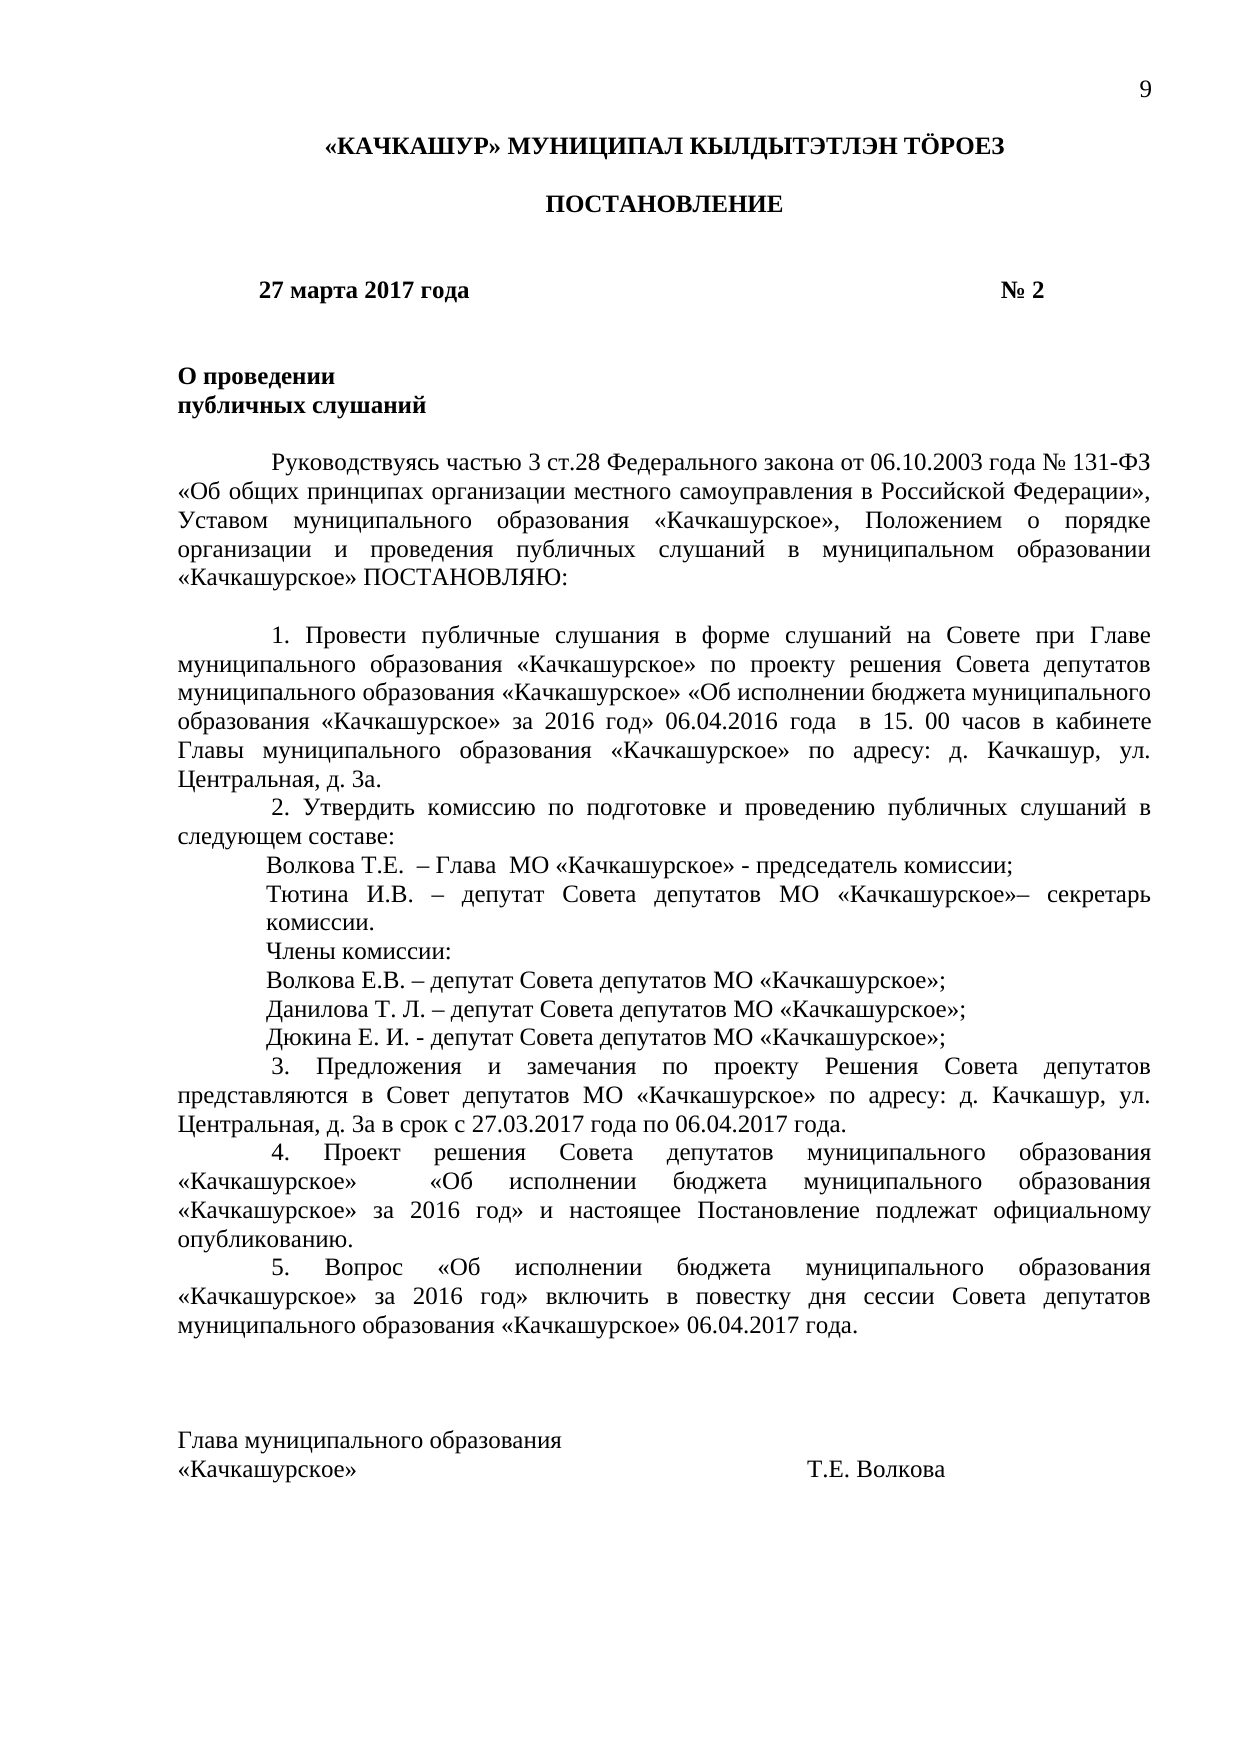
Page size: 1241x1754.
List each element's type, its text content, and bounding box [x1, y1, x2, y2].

text 4. Проект решения Совета депутатов муниципального образования «Качкашурское» «Об исполнении бюджета муниципального образования «Качкашурское» за 2016 год» и настоящее Постановление подлежат официальному опубликованию. [177, 1137, 1152, 1252]
text О проведении [177, 361, 1152, 390]
text Руководствуясь частью 3 ст.28 Федерального закона от 06.10.2003 года № 131-ФЗ «Об общих принципах организации местного самоуправления в Российской Федерации», Уставом муниципального образования «Качкашурское», Положением о порядке организации и проведения публичных слушаний в муниципальном образовании «Качкашурское» ПОСТАНОВЛЯЮ: [177, 447, 1152, 591]
text ПОСТАНОВЛЕНИЕ [177, 189, 1152, 217]
text Волкова Т.Е. – Глава МО «Качкашурское» - председатель комиссии; [266, 850, 1152, 879]
text Данилова Т. Л. – депутат Совета депутатов МО «Качкашурское»; [266, 994, 1152, 1022]
text «КАЧКАШУР» МУНИЦИПАЛ КЫЛДЫТЭТЛЭН ТÖРОЕЗ [177, 131, 1152, 160]
text Члены комиссии: [266, 936, 1152, 965]
text Тютина И.В. – депутат Совета депутатов МО «Качкашурское»– секретарь комиссии. [266, 879, 1152, 936]
text 5. Вопрос «Об исполнении бюджета муниципального образования «Качкашурское» за 2016 год» включить в повестку дня сессии Совета депутатов муниципального образования «Качкашурское» 06.04.2017 года. [177, 1252, 1152, 1339]
text Волкова Е.В. – депутат Совета депутатов МО «Качкашурское»; [266, 965, 1152, 994]
text 2. Утвердить комиссию по подготовке и проведению публичных слушаний в следующем составе: [177, 792, 1152, 850]
text 3. Предложения и замечания по проекту Решения Совета депутатов представляются в Совет депутатов МО «Качкашурское» по адресу: д. Качкашур, ул. Центральная, д. 3а в срок с 27.03.2017 года по 06.04.2017 года. [177, 1051, 1152, 1137]
text «Качкашурское» Т.Е. Волкова [177, 1454, 1152, 1482]
text 1. Провести публичные слушания в форме слушаний на Совете при Главе муниципального образования «Качкашурское» по проекту решения Совета депутатов муниципального образования «Качкашурское» «Об исполнении бюджета муниципального образования «Качкашурское» за 2016 год» 06.04.2016 года в 15. 00 часов в кабинете Главы муниципального образования «Качкашурское» по адресу: д. Качкашур, ул. Центральная, д. 3а. [177, 620, 1152, 792]
text Дюкина Е. И. - депутат Совета депутатов МО «Качкашурское»; [266, 1022, 1152, 1051]
text 27 марта 2017 года № 2 [177, 275, 1152, 304]
text публичных слушаний [177, 390, 1152, 419]
text Глава муниципального образования [177, 1425, 1152, 1454]
